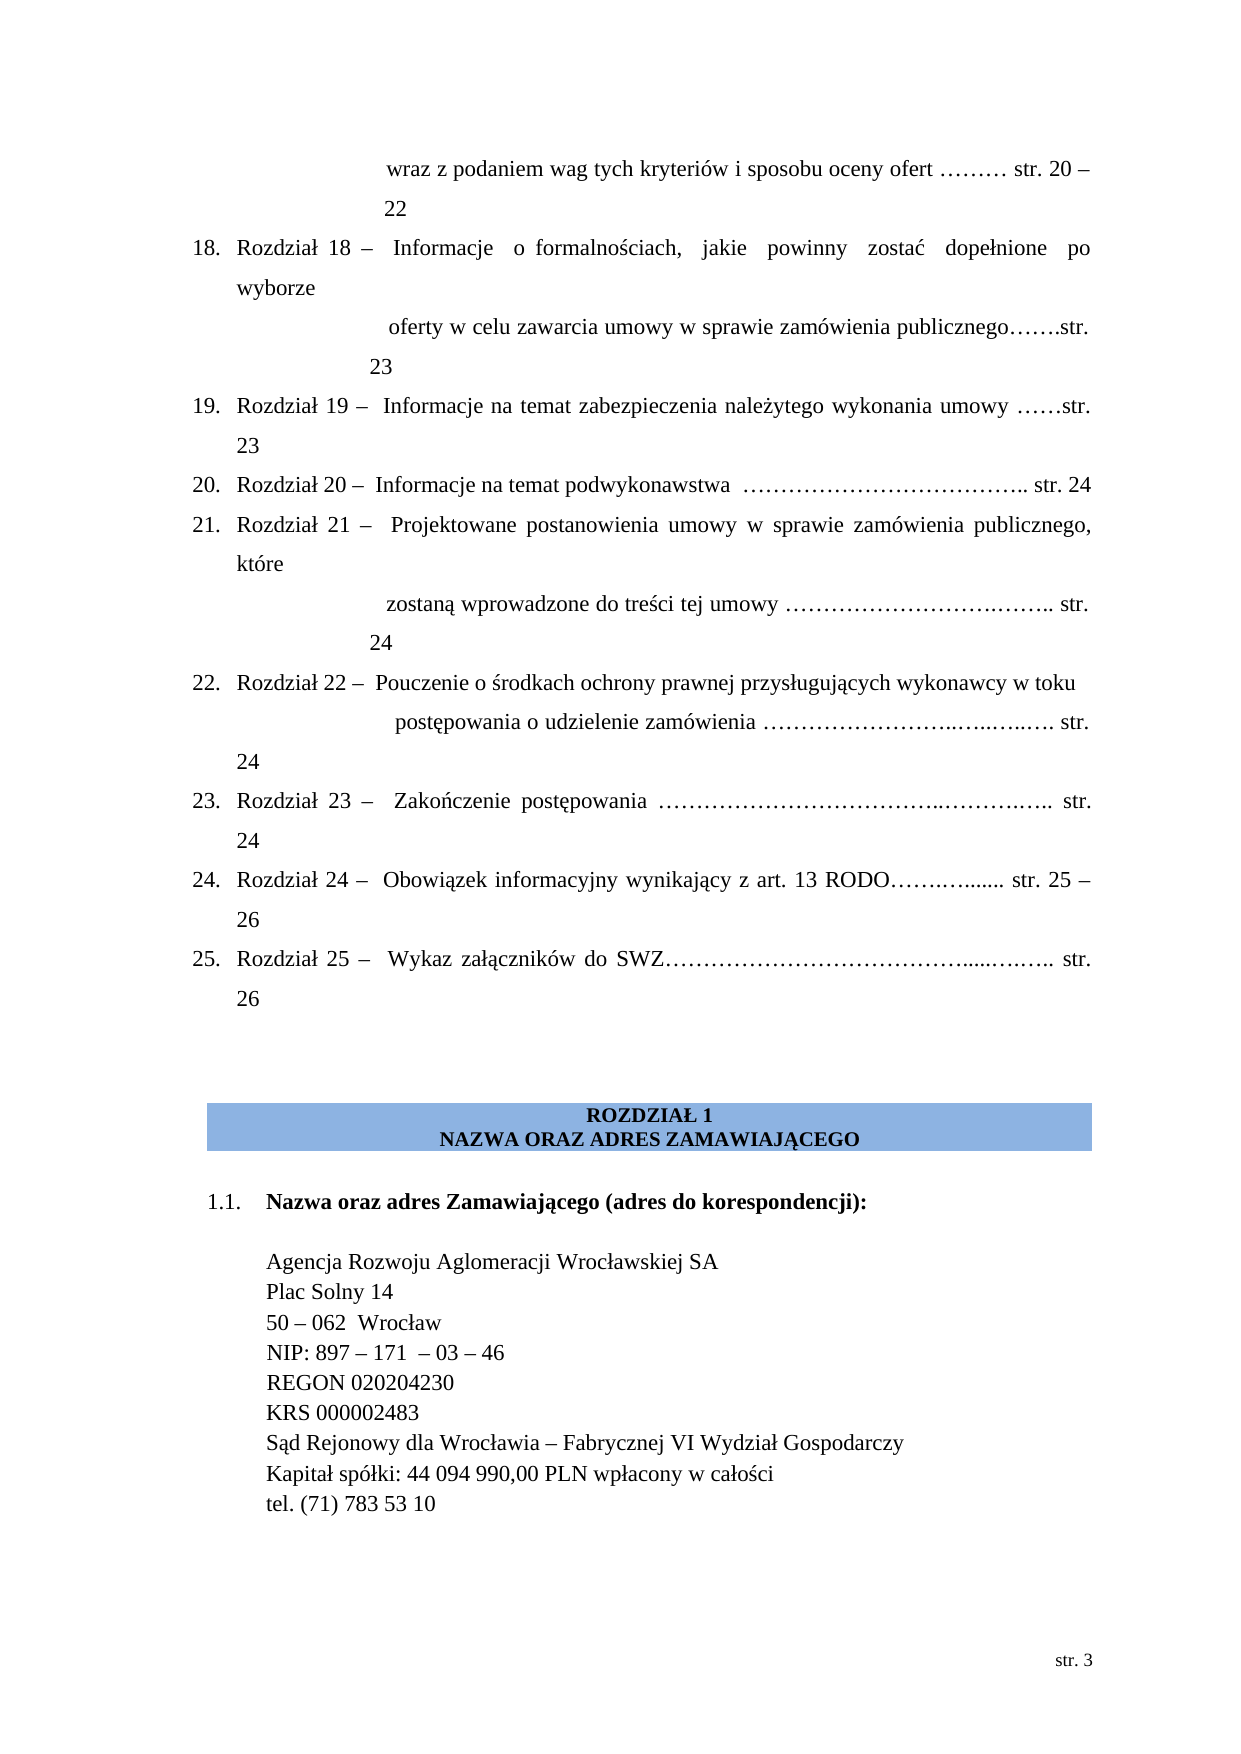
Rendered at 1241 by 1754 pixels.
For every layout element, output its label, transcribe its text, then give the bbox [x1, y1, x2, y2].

text 50 – 062 Wrocław [266, 1308, 1092, 1335]
list Rozdział 22 – Pouczenie o środkach ochrony prawnej przysługujących wykonawcy w toku [192, 669, 1092, 695]
text tel. (71) 783 53 10 [266, 1490, 1092, 1516]
list Rozdział 21 – Projektowane postanowienia umowy w sprawie zamówienia publicznego, które [192, 511, 1092, 577]
list Rozdział 23 – Zakończenie postępowania ………………………………..……….….. str. 24 [192, 787, 1092, 853]
text Kapitał spółki: 44 094 990,00 PLN wpłacony w całości [266, 1459, 1092, 1486]
text Agencja Rozwoju Aglomeracji Wrocławskiej SA [266, 1248, 1092, 1274]
table_header ROZDZIAŁ 1 NAZWA ORAZ ADRES ZAMAWIAJĄCEGO [207, 1103, 1092, 1151]
text REGON 020204230 [192, 1369, 1092, 1395]
list postępowania o udzielenie zamówienia ……………………..…..…..…. str. 24 [192, 708, 1092, 774]
list Rozdział 25 – Wykaz załączników do SWZ………………………………….....….….. str. 26 [192, 945, 1092, 1011]
list Rozdział 18 – Informacje o formalnościach, jakie powinny zostać dopełnione po wyborze [192, 234, 1092, 300]
text NIP: 897 – 171 – 03 – 46 [192, 1339, 1092, 1365]
list Rozdział 19 – Informacje na temat zabezpieczenia należytego wykonania umowy ……str. 23 [192, 392, 1092, 458]
list Rozdział 20 – Informacje na temat podwykonawstwa ……………………………….. str. 24 [192, 471, 1092, 498]
list wraz z podaniem wag tych kryteriów i sposobu oceny ofert ……… str. 20 – 22 [236, 156, 1092, 221]
text Plac Solny 14 [266, 1278, 1092, 1305]
list oferty w celu zawarcia umowy w sprawie zamówienia publicznego…….str. 23 [236, 313, 1092, 379]
list zostaną wprowadzone do treści tej umowy ……………………….…….. str. 24 [236, 590, 1092, 656]
list Nazwa oraz adres Zamawiającego (adres do korespondencji): [207, 1188, 1092, 1214]
text KRS 000002483 [266, 1399, 1092, 1426]
list Rozdział 24 – Obowiązek informacyjny wynikający z art. 13 RODO…….…....... str. 25 – 26 [192, 866, 1092, 932]
text Sąd Rejonowy dla Wrocławia – Fabrycznej VI Wydział Gospodarczy [266, 1429, 1092, 1456]
